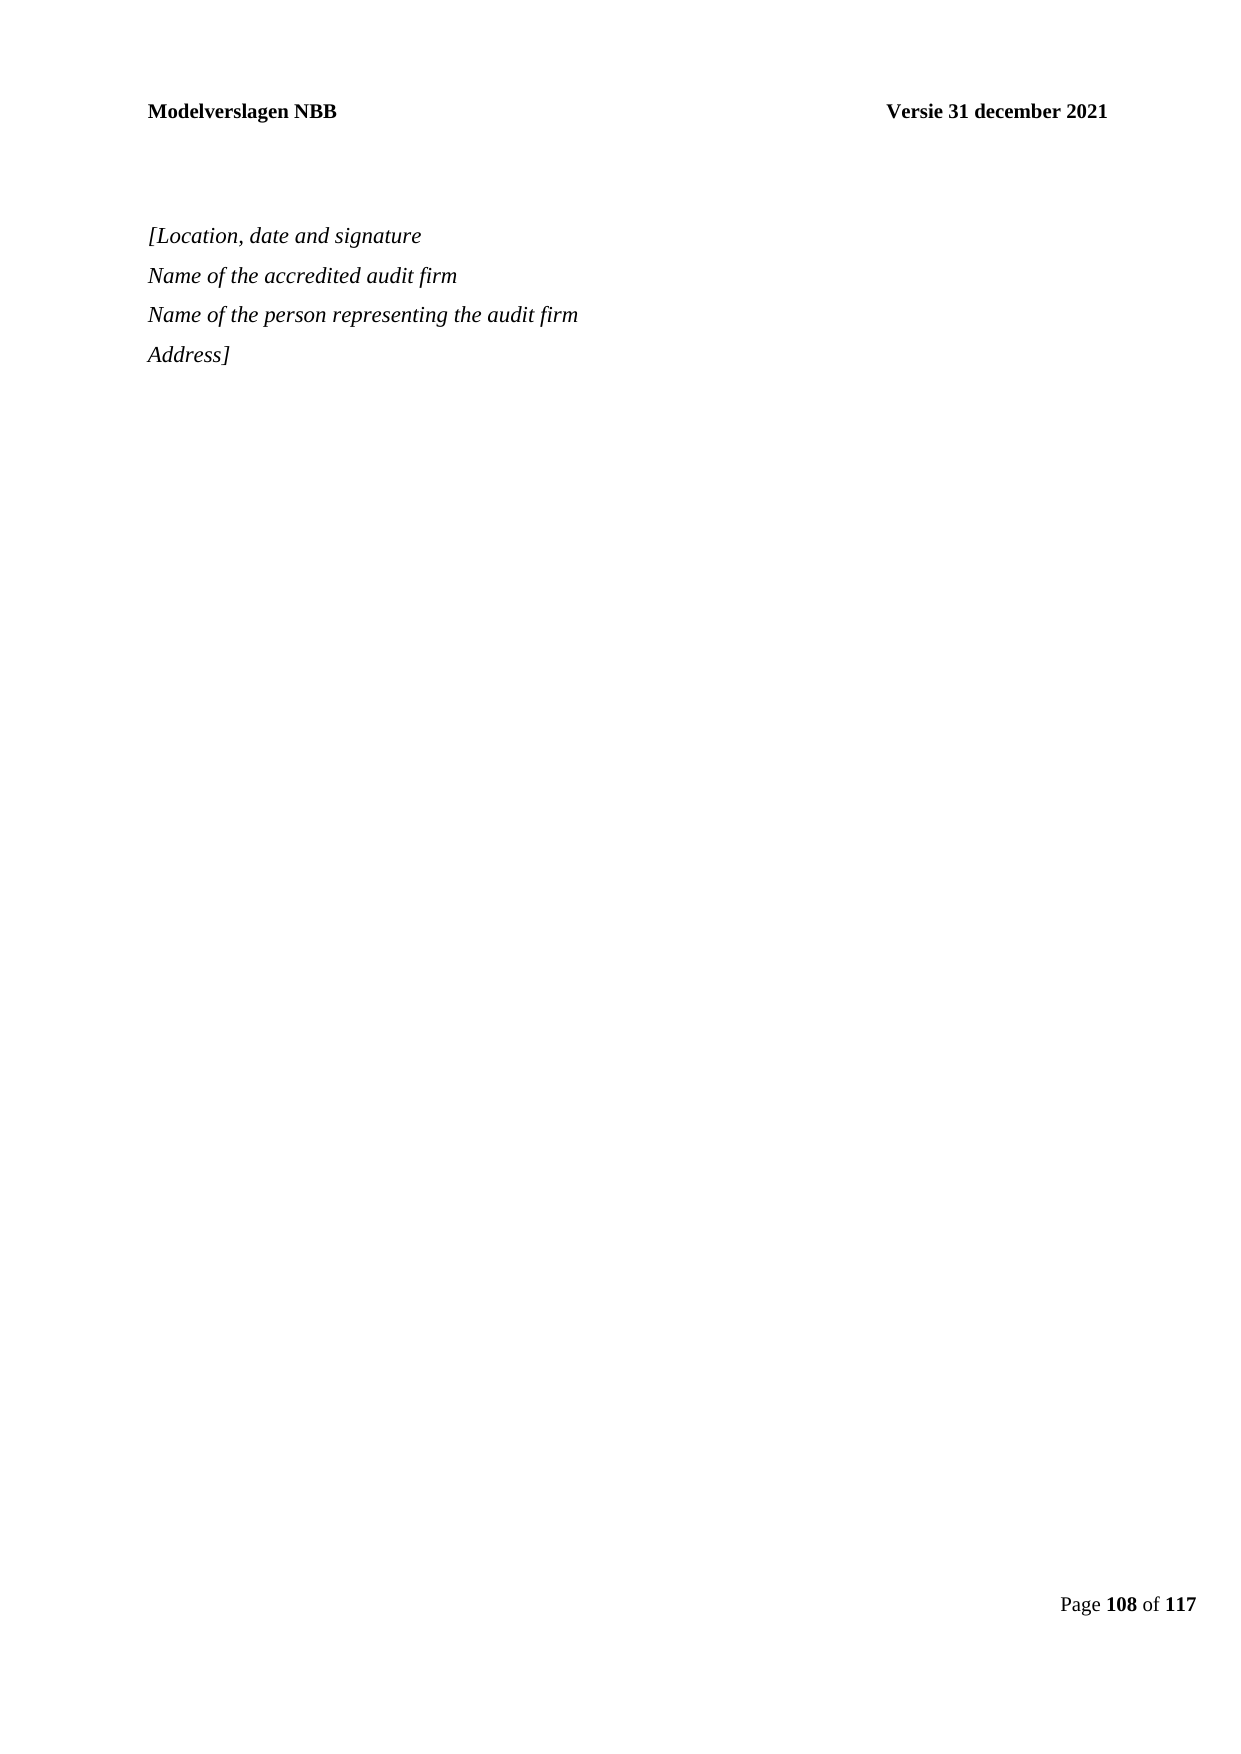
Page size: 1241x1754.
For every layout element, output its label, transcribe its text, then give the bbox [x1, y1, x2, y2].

list [Location, date and signature [148, 222, 1196, 248]
list Name of the person representing the audit firm [148, 302, 1196, 328]
list Address] [148, 341, 1196, 368]
list Name of the accredited audit firm [148, 262, 1196, 288]
